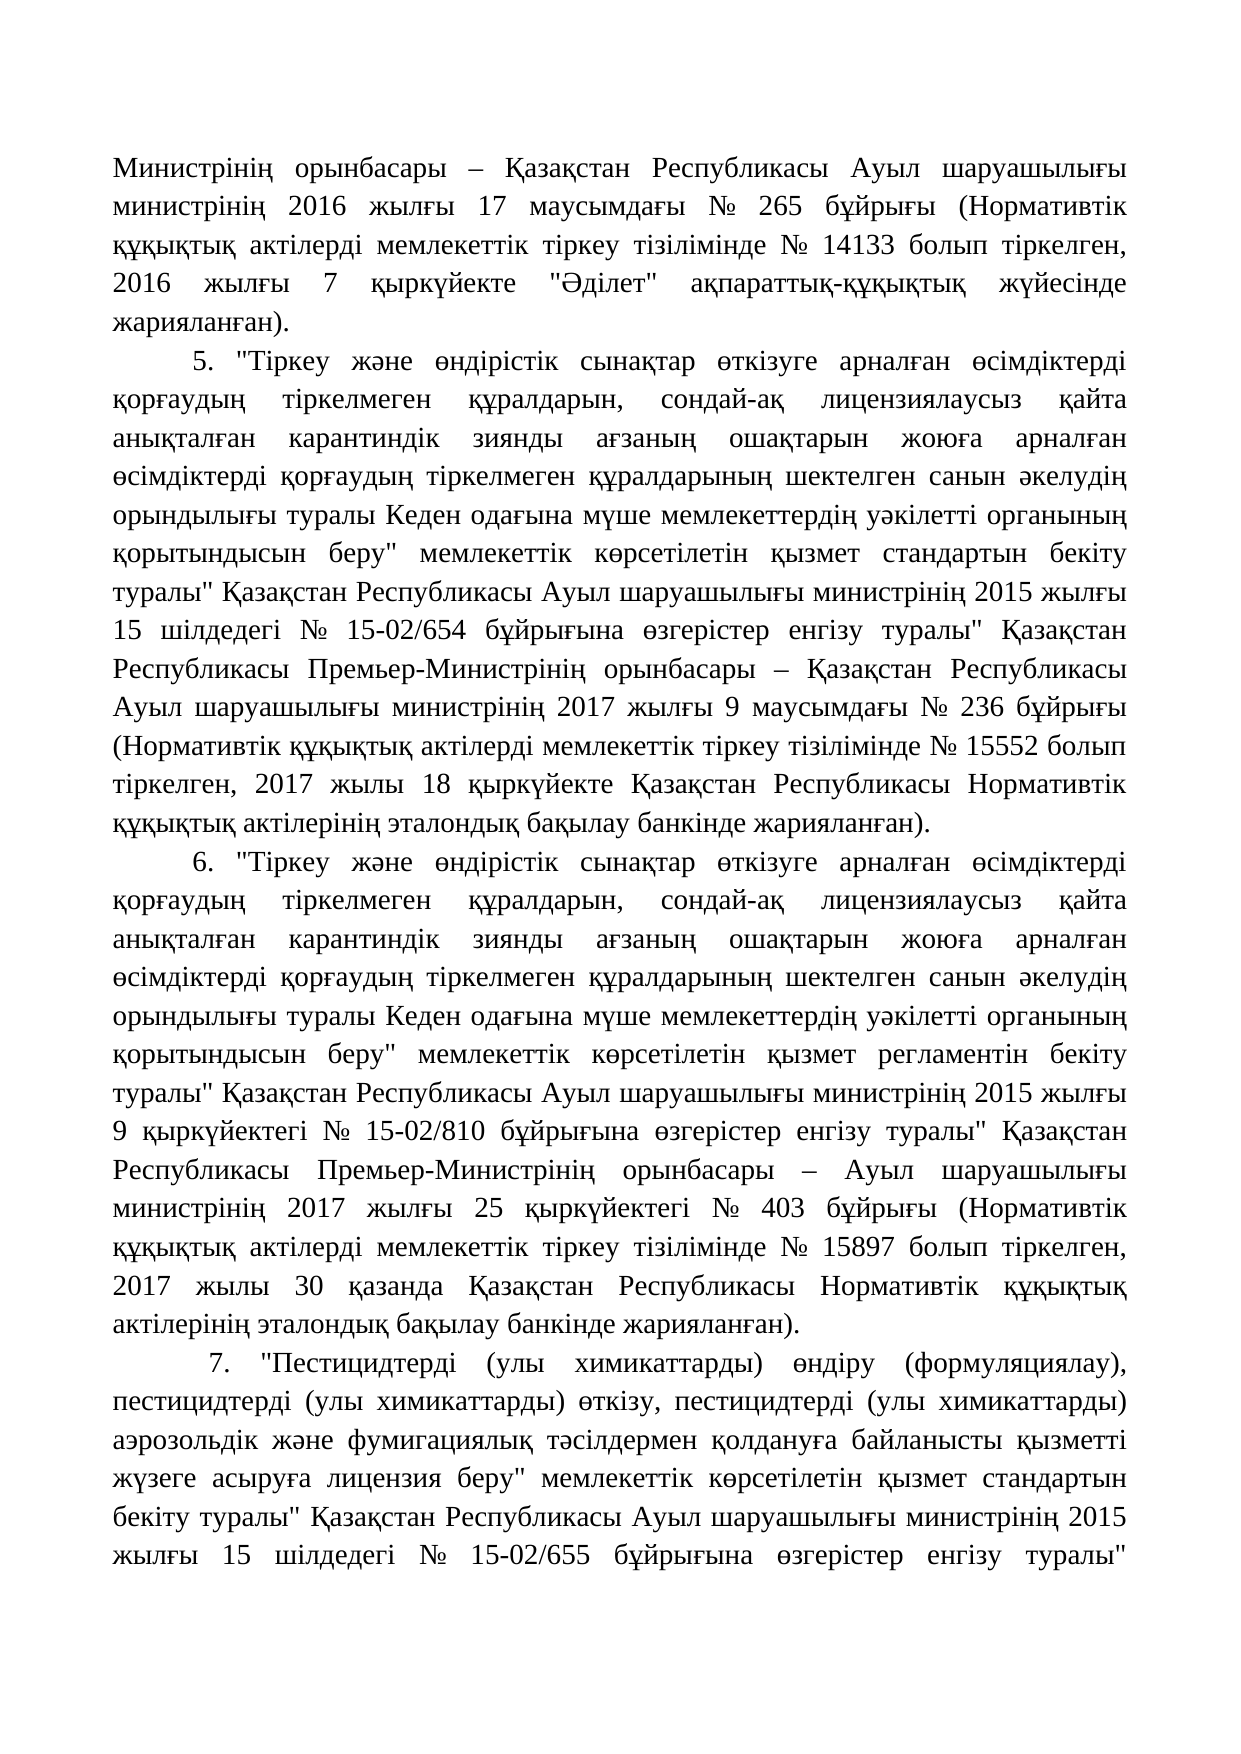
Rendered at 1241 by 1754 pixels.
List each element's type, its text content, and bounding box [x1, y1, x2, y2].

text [112, 150, 1128, 338]
text 6. "Тіркеу және өндірістік сынақтар өткізуге арналған өсімдіктерді қорғаудың тіркелмеген құралдарын, сондай-ақ лицензиялаусыз қайта анықталған карантиндік зиянды ағзаның ошақтарын жоюға арналған өсімдіктерді қорғаудың тіркелмеген құралдарының шектелген санын әкелудің орындылығы туралы Кеден одағына мүше мемлекеттердің уәкілетті органының қорытындысын беру" мемлекеттік көрсетілетін қызмет регламентін бекіту туралы" Қазақстан Республикасы Ауыл шаруашылығы министрінің 2015 жылғы 9 қыркүйектегі № 15-02/810 бұйрығына өзгерістер енгізу туралы" Қазақстан Республикасы Премьер-Министрінің орынбасары – Ауыл шаруашылығы министрінің 2017 жылғы 25 қыркүйектегі № 403 бұйрығы (Нормативтік құқықтық актілерді мемлекеттік тіркеу тізілімінде № 15897 болып тіркелген, 2017 жылы 30 қазанда Қазақстан Республикасы Нормативтік құқықтық актілерінің эталондық бақылау банкінде жарияланған). [112, 844, 1128, 1340]
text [112, 1345, 1128, 1571]
text 5. "Тіркеу және өндірістік сынақтар өткізуге арналған өсімдіктерді қорғаудың тіркелмеген құралдарын, сондай-ақ лицензиялаусыз қайта анықталған карантиндік зиянды ағзаның ошақтарын жоюға арналған өсімдіктерді қорғаудың тіркелмеген құралдарының шектелген санын әкелудің орындылығы туралы Кеден одағына мүше мемлекеттердің уәкілетті органының қорытындысын беру" мемлекеттік көрсетілетін қызмет стандартын бекіту туралы" Қазақстан Республикасы Ауыл шаруашылығы министрінің 2015 жылғы 15 шілдедегі № 15-02/654 бұйрығына өзгерістер енгізу туралы" Қазақстан Республикасы Премьер-Министрінің орынбасары – Қазақстан Республикасы Ауыл шаруашылығы министрінің 2017 жылғы 9 маусымдағы № 236 бұйрығы (Нормативтік құқықтық актілерді мемлекеттік тіркеу тізілімінде № 15552 болып тіркелген, 2017 жылы 18 қыркүйекте Қазақстан Республикасы Нормативтік құқықтық актілерінің эталондық бақылау банкінде жарияланған). [112, 343, 1128, 839]
